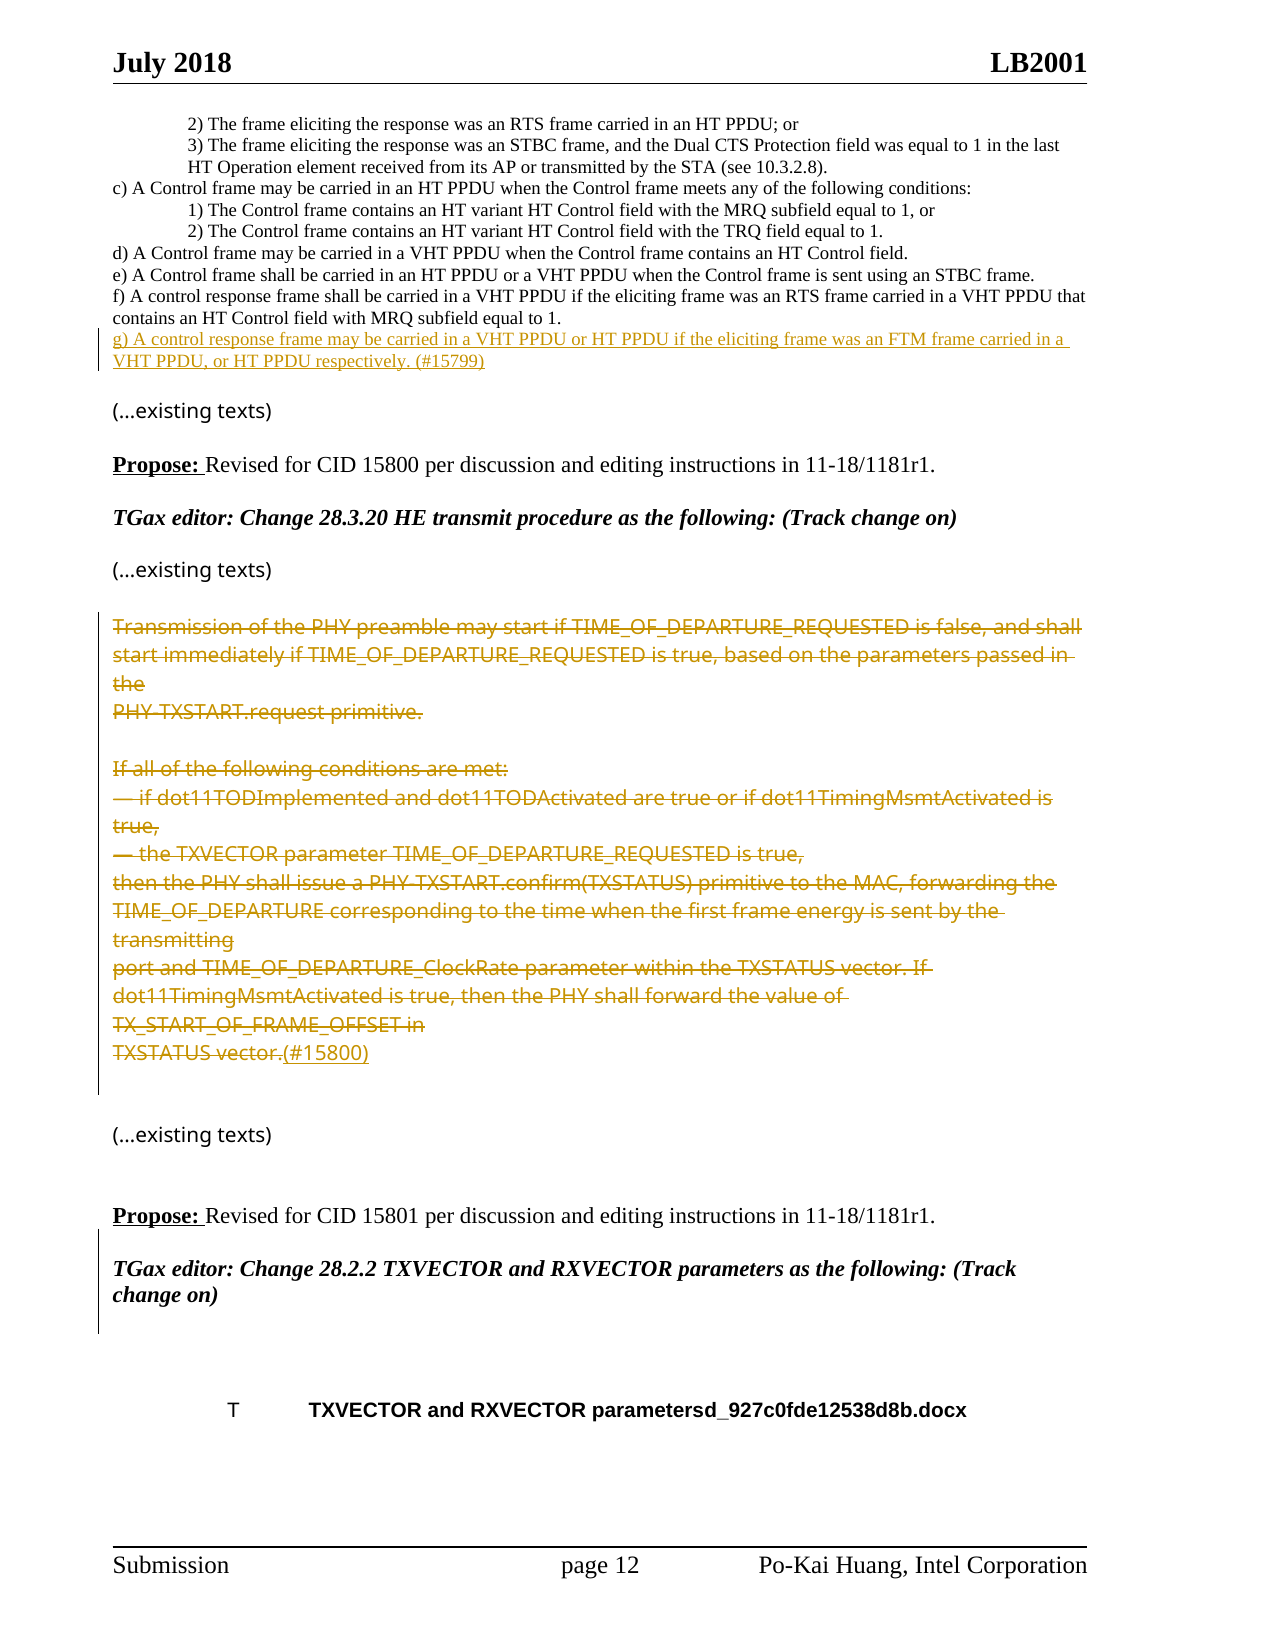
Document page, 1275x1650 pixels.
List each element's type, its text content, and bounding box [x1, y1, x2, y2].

table_header TXVECTOR and RXVECTOR parameters [151, 1384, 1049, 1428]
text 2) The frame eliciting the response was an RTS frame carried in an HT PPDU; or [112, 112, 1087, 134]
text Propose: Revised for CID 15801 per discussion and editing instructions in 11-18/1181r1. [112, 1202, 1087, 1229]
text d) A Control frame may be carried in a VHT PPDU when the Control frame contains an HT Control field. [112, 242, 1087, 263]
text c) A Control frame may be carried in an HT PPDU when the Control frame meets any of the following conditions: [112, 177, 1087, 199]
text TGax editor: Change 28.2.2 TXVECTOR and RXVECTOR parameters as the following: (Track change on) [112, 1255, 1087, 1308]
text (…existing texts) [112, 1120, 1087, 1149]
text f) A control response frame shall be carried in a VHT PPDU if the eliciting frame was an RTS frame carried in a VHT PPDU that contains an HT Control field with MRQ subfield equal to 1. [112, 285, 1087, 328]
text e) A Control frame shall be carried in an HT PPDU or a VHT PPDU when the Control frame is sent using an STBC frame. [112, 263, 1087, 285]
text TGax editor: Change 28.3.20 HE transmit procedure as the following: (Track change on) [112, 504, 1087, 530]
text 2) The Control frame contains an HT variant HT Control field with the TRQ field equal to 1. [112, 220, 1087, 242]
text (…existing texts) [112, 396, 1087, 425]
text 3) The frame eliciting the response was an STBC frame, and the Dual CTS Protection field was equal to 1 in the last HT Operation element received from its AP or transmitted by the STA (see 10.3.2.8). [187, 134, 1087, 177]
text (…existing texts) [112, 555, 1087, 583]
text Propose: Revised for CID 15800 per discussion and editing instructions in 11-18/1181r1. [112, 451, 1087, 477]
text 1) The Control frame contains an HT variant HT Control field with the MRQ subfield equal to 1, or [112, 199, 1087, 220]
